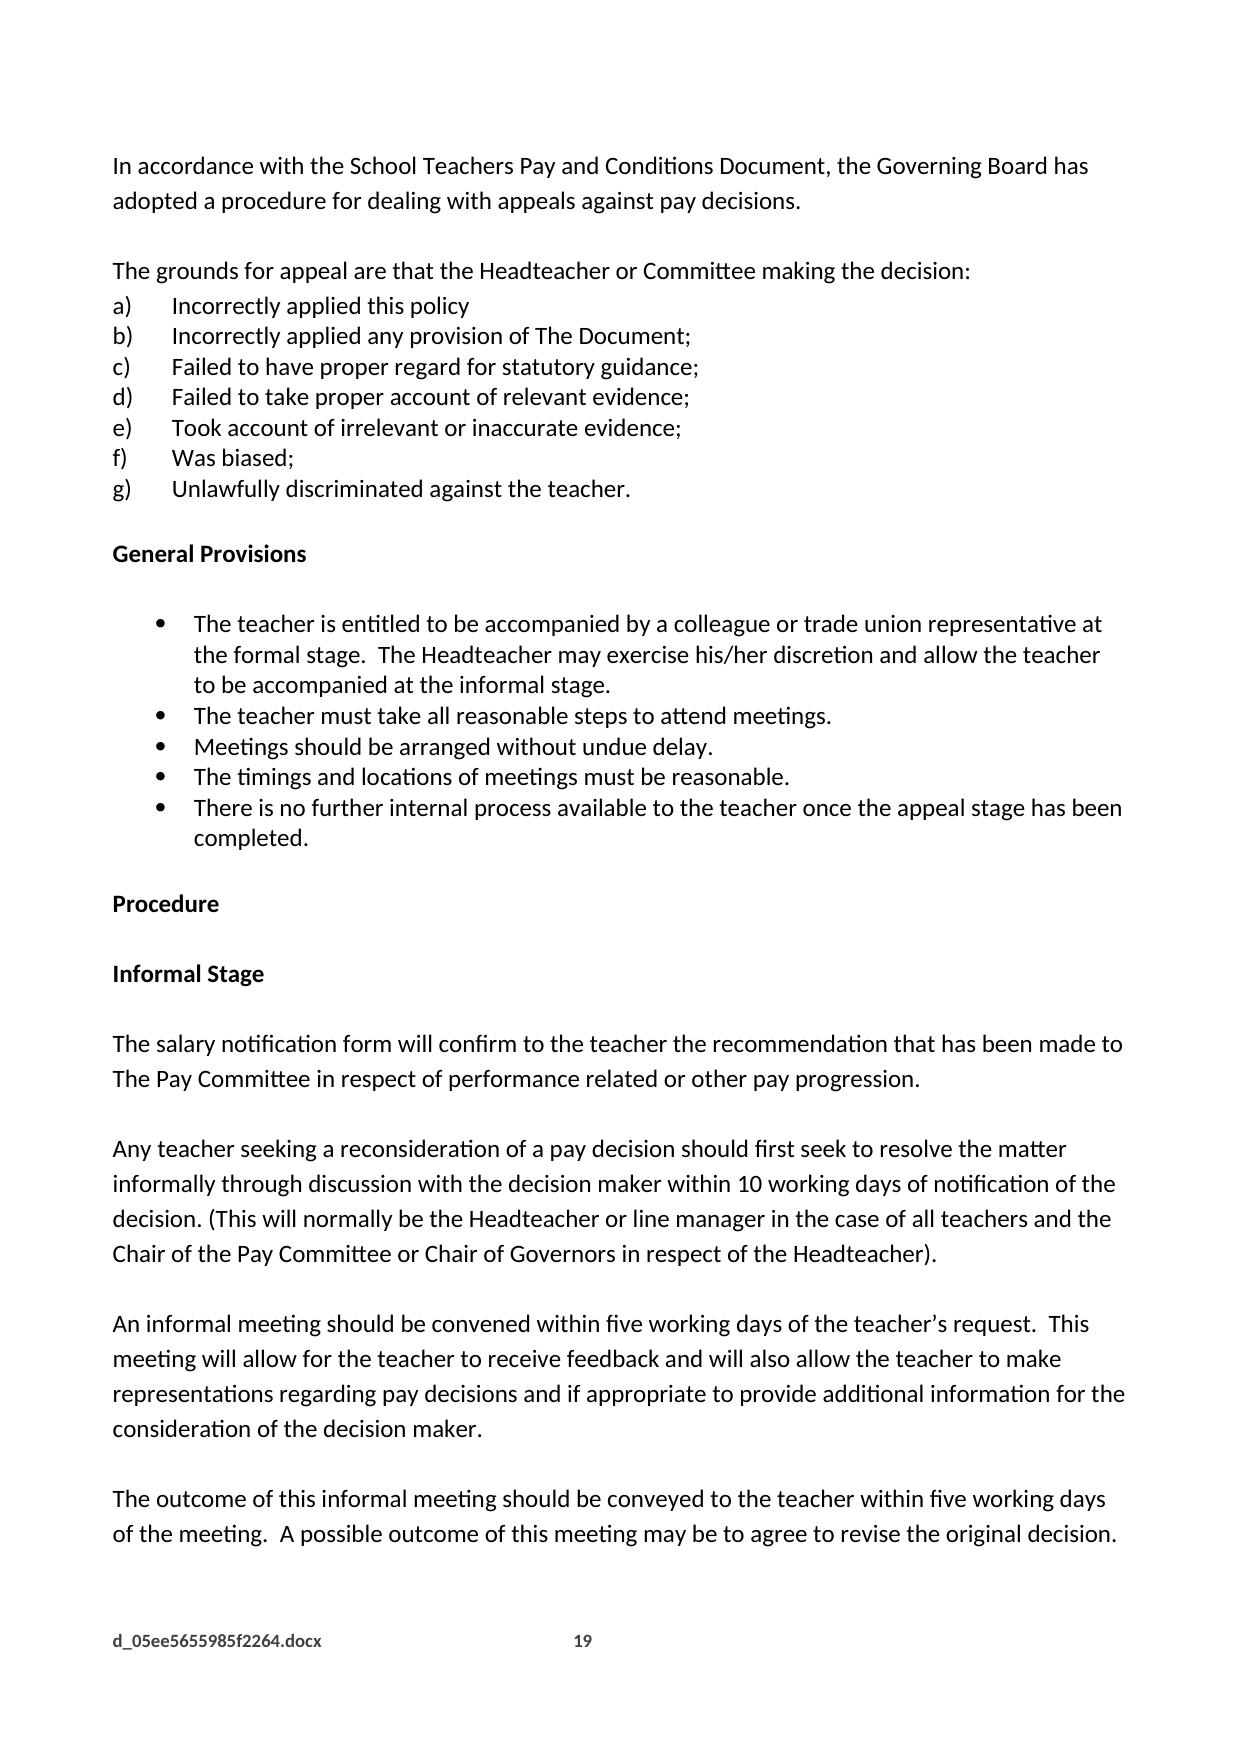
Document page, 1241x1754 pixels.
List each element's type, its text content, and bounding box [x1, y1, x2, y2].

list Failed to take proper account of relevant evidence; [112, 382, 1128, 412]
text The timings and locations of meetings must be reasonable. [156, 761, 1128, 792]
text The teacher must take all reasonable steps to attend meetings. [156, 700, 1128, 731]
text Procedure [112, 888, 1128, 918]
list Failed to have proper regard for statutory guidance; [112, 351, 1128, 382]
text General Provisions [112, 539, 1128, 569]
text There is no further internal process available to the teacher once the appeal stage has been completed. [156, 792, 1128, 853]
text Any teacher seeking a reconsideration of a pay decision should first seek to resolve the matter informally through discussion with the decision maker within 10 working days of notification of the decision. (This will normally be the Headteacher or line manager in the case of all teachers and the Chair of the Pay Committee or Chair of Governors in respect of the Headteacher). [112, 1133, 1128, 1268]
text Informal Stage [112, 958, 1128, 988]
text The teacher is entitled to be accompanied by a colleague or trade union representative at the formal stage. The Headteacher may exercise his/her discretion and allow the teacher to be accompanied at the informal stage. [156, 609, 1128, 700]
list Took account of irrelevant or inaccurate evidence; [112, 412, 1128, 443]
text An informal meeting should be convened within five working days of the teacher’s request. This meeting will allow for the teacher to receive feedback and will also allow the teacher to make representations regarding pay decisions and if appropriate to provide additional information for the consideration of the decision maker. [112, 1308, 1128, 1443]
text In accordance with the School Teachers Pay and Conditions Document, the Governing Board has adopted a procedure for dealing with appeals against pay decisions. [112, 150, 1128, 216]
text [112, 1483, 1128, 1548]
list Was biased; [112, 443, 1128, 473]
list Incorrectly applied any provision of The Document; [112, 321, 1128, 351]
text The salary notification form will confirm to the teacher the recommendation that has been made to The Pay Committee in respect of performance related or other pay progression. [112, 1028, 1128, 1093]
list Unlawfully discriminated against the teacher. [112, 473, 1128, 504]
text The grounds for appeal are that the Headteacher or Committee making the decision: [112, 255, 1128, 286]
text Meetings should be arranged without undue delay. [156, 731, 1128, 761]
list Incorrectly applied this policy [112, 290, 1128, 321]
